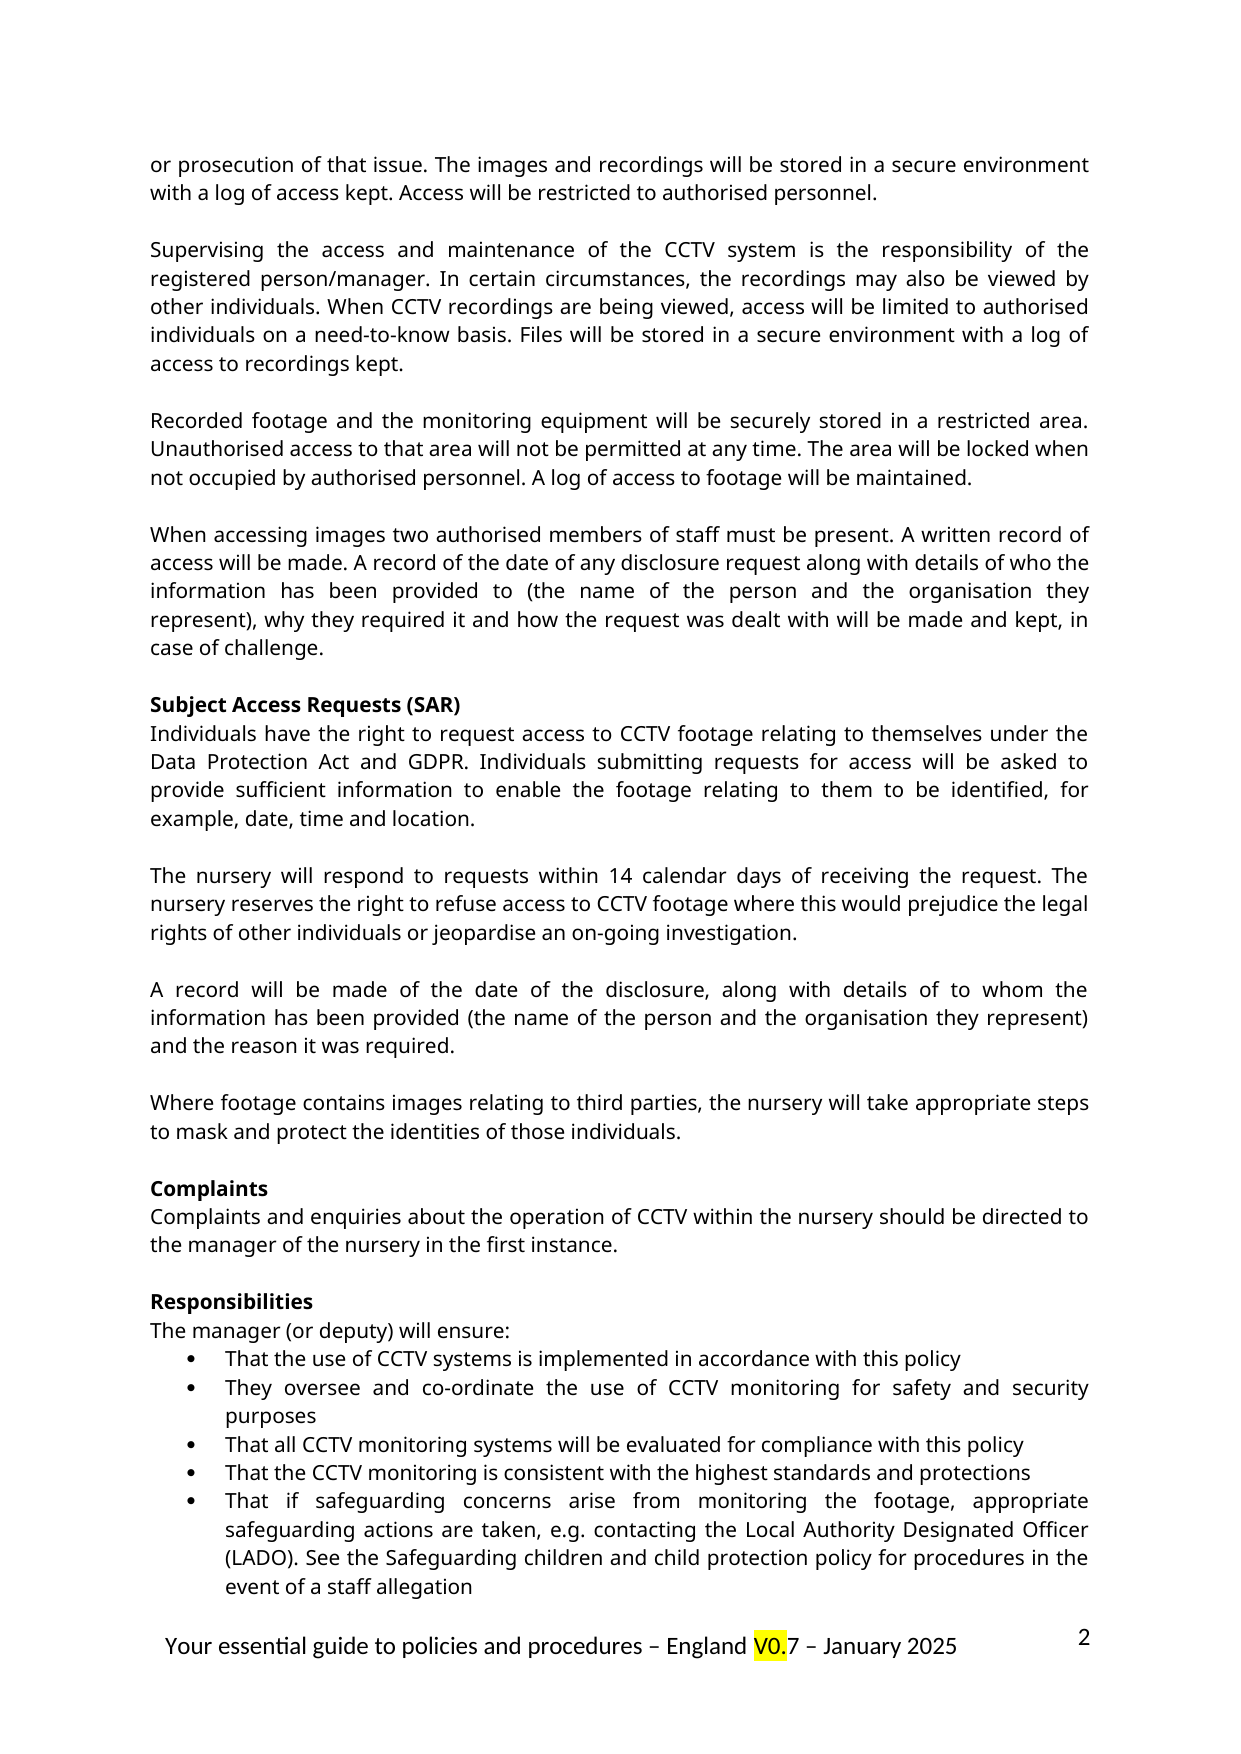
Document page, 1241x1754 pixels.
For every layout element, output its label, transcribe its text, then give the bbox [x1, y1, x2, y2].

text Individuals have the right to request access to CCTV footage relating to themselves under the Data Protection Act and GDPR. Individuals submitting requests for access will be asked to provide sufficient information to enable the footage relating to them to be identified, for example, date, time and location. [150, 719, 1090, 832]
text When accessing images two authorised members of staff must be present. A written record of access will be made. A record of the date of any disclosure request along with details of who the information has been provided to (the name of the person and the organisation they represent), why they required it and how the request was dealt with will be made and kept, in case of challenge. [150, 520, 1090, 662]
text Subject Access Requests (SAR) [150, 690, 1090, 719]
list That if safeguarding concerns arise from monitoring the footage, appropriate safeguarding actions are taken, e.g. contacting the Local Authority Designated Officer (LADO). See the Safeguarding children and child protection policy for procedures in the event of a staff allegation [187, 1487, 1090, 1600]
text Where footage contains images relating to third parties, the nursery will take appropriate steps to mask and protect the identities of those individuals. [150, 1088, 1090, 1145]
text Complaints and enquiries about the operation of CCTV within the nursery should be directed to the manager of the nursery in the first instance. [150, 1202, 1090, 1259]
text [150, 150, 1090, 207]
list That all CCTV monitoring systems will be evaluated for compliance with this policy [187, 1430, 1090, 1458]
text The manager (or deputy) will ensure: [150, 1316, 1090, 1344]
list That the CCTV monitoring is consistent with the highest standards and protections [187, 1458, 1090, 1487]
text The nursery will respond to requests within 14 calendar days of receiving the request. The nursery reserves the right to refuse access to CCTV footage where this would prejudice the legal rights of other individuals or jeopardise an on-going investigation. [150, 861, 1090, 946]
list That the use of CCTV systems is implemented in accordance with this policy [187, 1344, 1090, 1373]
text A record will be made of the date of the disclosure, along with details of to whom the information has been provided (the name of the person and the organisation they represent) and the reason it was required. [150, 975, 1090, 1060]
text Responsibilities [150, 1287, 1090, 1316]
text Complaints [150, 1174, 1090, 1202]
text Recorded footage and the monitoring equipment will be securely stored in a restricted area. Unauthorised access to that area will not be permitted at any time. The area will be locked when not occupied by authorised personnel. A log of access to footage will be maintained. [150, 406, 1090, 491]
list They oversee and co-ordinate the use of CCTV monitoring for safety and security purposes [187, 1373, 1090, 1430]
text Supervising the access and maintenance of the CCTV system is the responsibility of the registered person/manager. In certain circumstances, the recordings may also be viewed by other individuals. When CCTV recordings are being viewed, access will be limited to authorised individuals on a need-to-know basis. Files will be stored in a secure environment with a log of access to recordings kept. [150, 235, 1090, 377]
